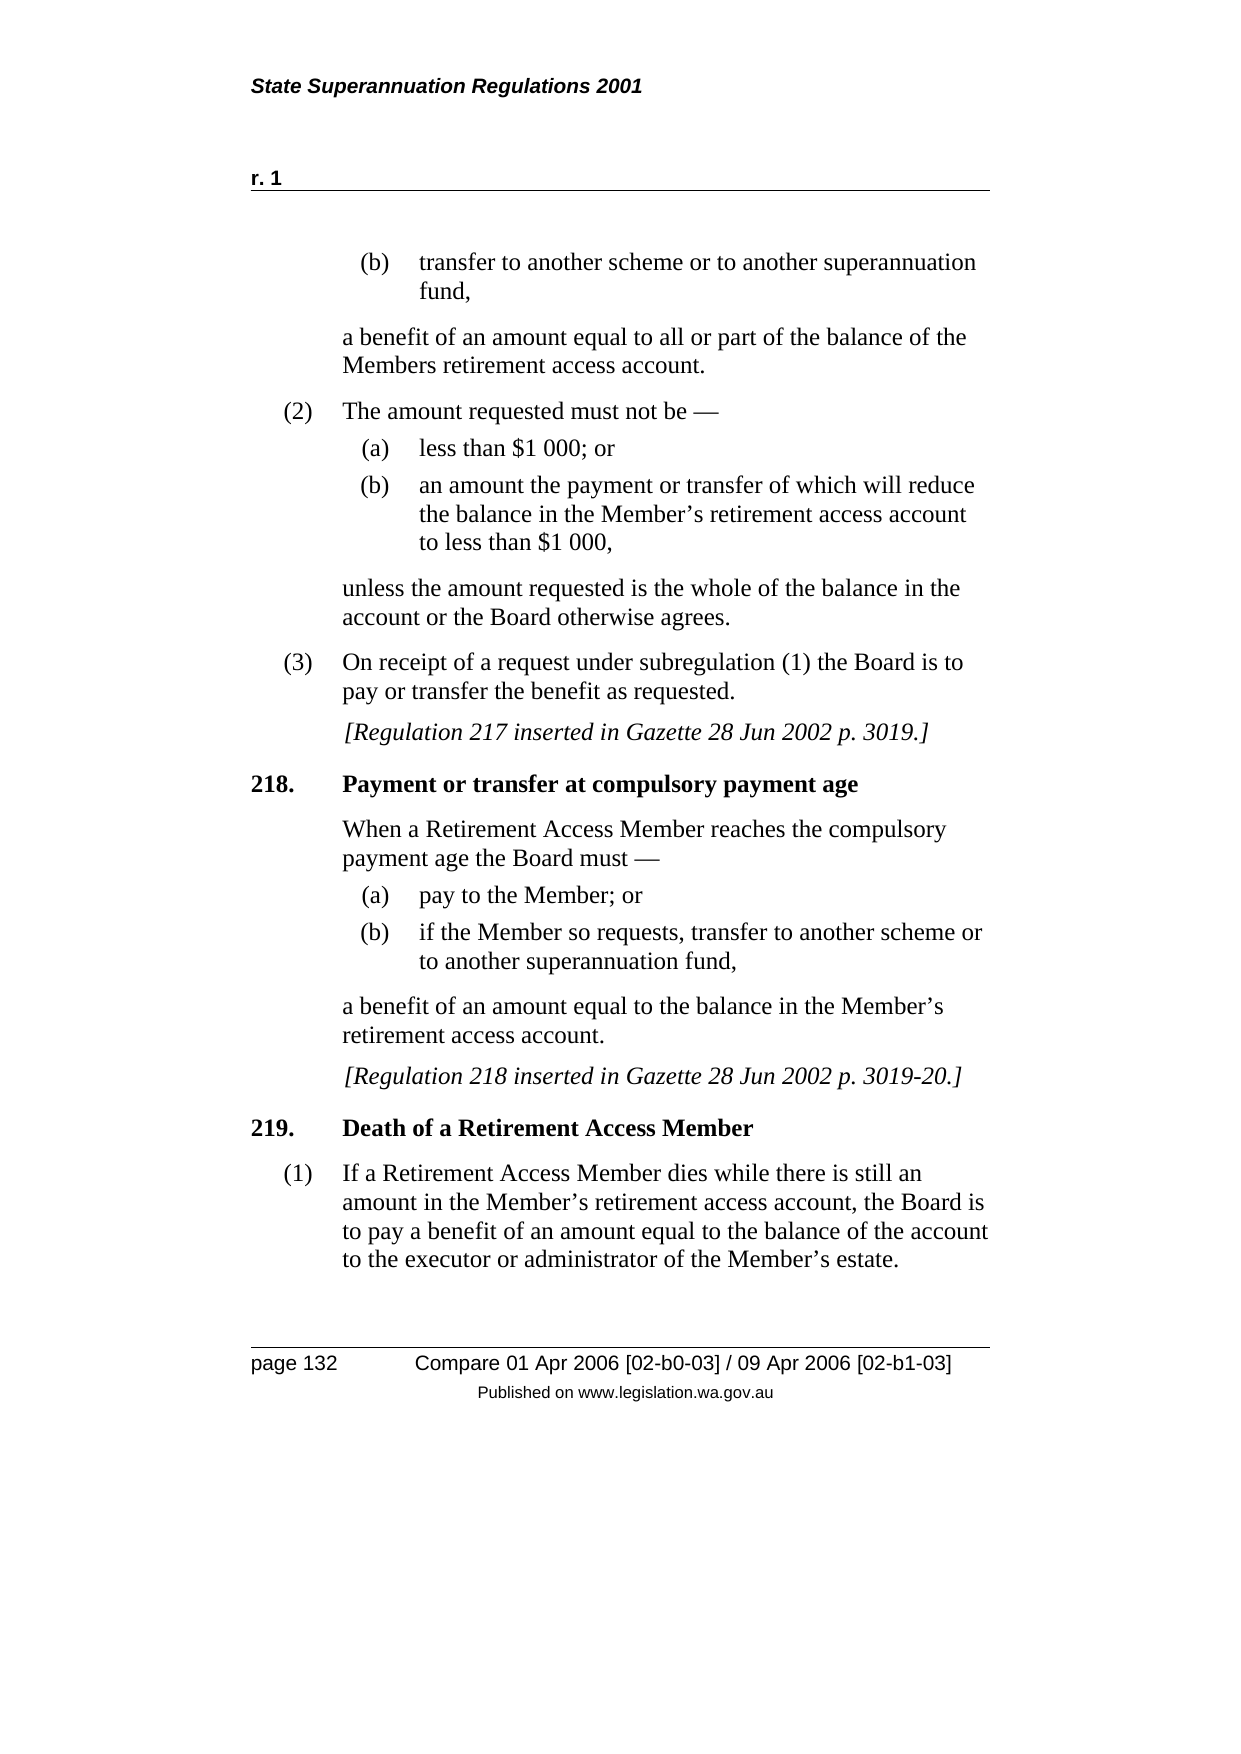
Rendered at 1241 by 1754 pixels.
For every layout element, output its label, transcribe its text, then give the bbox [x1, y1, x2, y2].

subtitle 219. Death of a Retirement Access Member [251, 1113, 990, 1142]
text (3) On receipt of a request under subregulation (1) the Board is to pay or transfer the benefit as requested. [251, 647, 990, 704]
text unless the amount requested is the whole of the balance in the account or the Board otherwise agrees. [251, 573, 990, 630]
text (1) If a Retirement Access Member dies while there is still an amount in the Member’s retirement access account, the Board is to pay a benefit of an amount equal to the balance of the account to the executor or administrator of the Member’s estate. [251, 1158, 990, 1273]
text (b) an amount the payment or transfer of which will reduce the balance in the Member’s retirement access account to less than $1 000, [251, 470, 990, 556]
text (2) The amount requested must not be — [251, 396, 990, 424]
text [Regulation 218 inserted in Gazette 28 Jun 2002 p. 3019-20.] [251, 1061, 990, 1090]
text (b) if the Member so requests, transfer to another scheme or to another superannuation fund, [251, 917, 990, 974]
text When a Retirement Access Member reaches the compulsory payment age the Board must — [251, 814, 990, 872]
text a benefit of an amount equal to all or part of the balance of the Members retirement access account. [251, 322, 990, 379]
text (a) less than $1 000; or [251, 433, 990, 462]
text [Regulation 217 inserted in Gazette 28 Jun 2002 p. 3019.] [251, 717, 990, 746]
text a benefit of an amount equal to the balance in the Member’s retirement access account. [251, 991, 990, 1049]
text (b) transfer to another scheme or to another superannuation fund, [251, 247, 990, 305]
text (a) pay to the Member; or [251, 880, 990, 909]
subtitle 218. Payment or transfer at compulsory payment age [251, 769, 990, 797]
